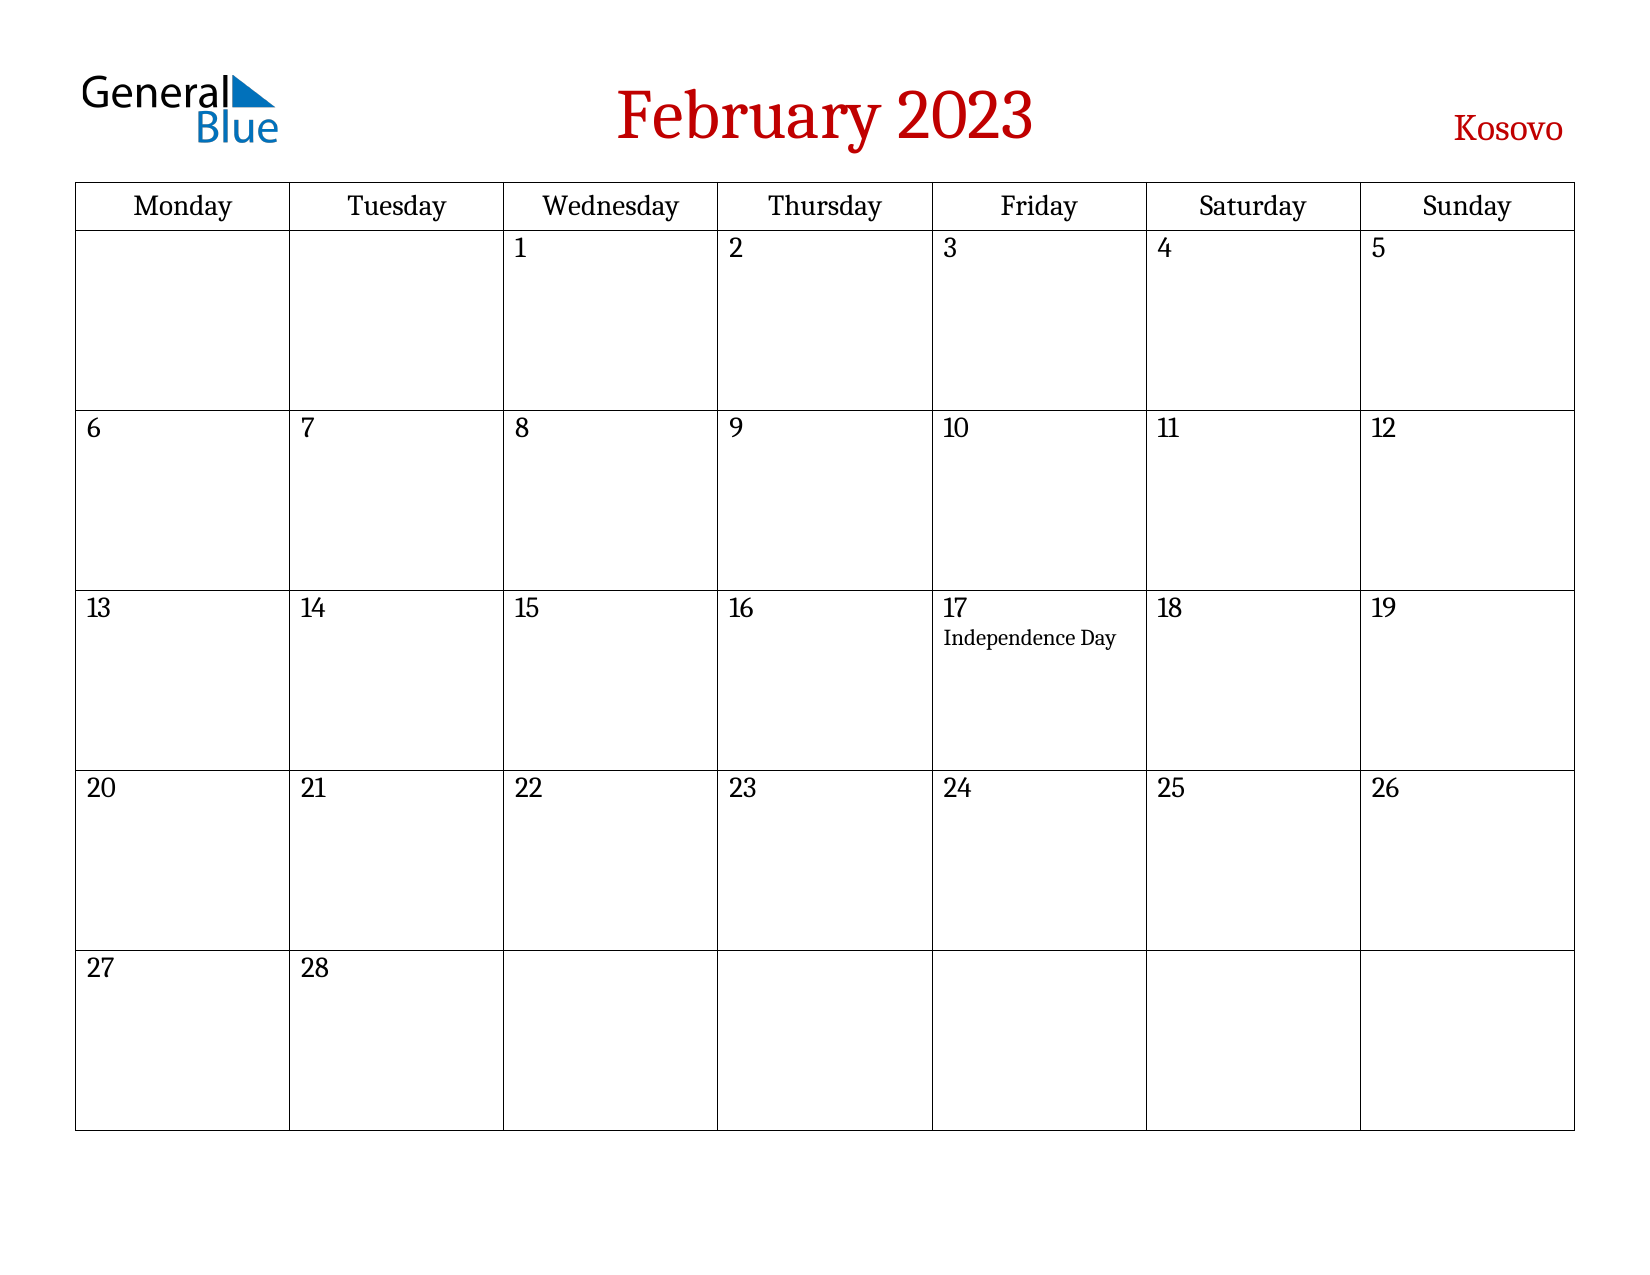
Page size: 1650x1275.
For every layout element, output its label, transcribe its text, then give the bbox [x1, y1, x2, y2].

table_cell [504, 265, 717, 410]
table_cell Thursday [718, 183, 932, 230]
table_cell 20 [76, 771, 289, 805]
table_cell [76, 445, 289, 590]
table_cell [504, 625, 717, 770]
table_cell [933, 805, 1146, 950]
table_cell [718, 951, 932, 985]
table_cell [290, 985, 503, 1130]
table_cell 26 [1361, 771, 1574, 805]
table_cell 7 [290, 411, 503, 444]
table_cell [1361, 985, 1574, 1130]
table_cell 21 [290, 771, 503, 805]
table_cell [1361, 805, 1574, 950]
table_cell [1361, 265, 1574, 410]
table_cell [718, 625, 932, 770]
table_cell [76, 805, 289, 950]
table_cell 3 [933, 231, 1146, 264]
table_cell Monday [76, 183, 289, 230]
table_cell 6 [76, 411, 289, 444]
table_cell [76, 985, 289, 1130]
table_cell 23 [718, 771, 932, 805]
table_cell 1 [504, 231, 717, 264]
table_cell Saturday [1147, 183, 1360, 230]
table_cell [1361, 445, 1574, 590]
table_cell 28 [290, 951, 503, 985]
table_cell [290, 805, 503, 950]
table_cell 4 [1147, 231, 1360, 264]
table_cell 27 [76, 951, 289, 985]
table_cell [1147, 951, 1360, 985]
table_cell Friday [933, 183, 1146, 230]
table_cell 11 [1147, 411, 1360, 444]
table_cell [933, 951, 1146, 985]
picture [82, 75, 278, 143]
table_cell 19 [1361, 591, 1574, 625]
table_cell 2 [718, 231, 932, 264]
table_cell [290, 445, 503, 590]
table_cell [718, 805, 932, 950]
table_cell [76, 625, 289, 770]
table_cell [290, 231, 503, 264]
table_cell Sunday [1361, 183, 1574, 230]
table_cell [504, 805, 717, 950]
table_cell 9 [718, 411, 932, 444]
table_cell [504, 985, 717, 1130]
table_cell [76, 231, 289, 264]
table_cell 17 [933, 591, 1146, 625]
table_cell Tuesday [290, 183, 503, 230]
table_cell [1147, 265, 1360, 410]
table_cell 22 [504, 771, 717, 805]
table_header February 2023 [504, 75, 1146, 182]
table_cell [933, 985, 1146, 1130]
table_cell 13 [76, 591, 289, 625]
table_cell 18 [1147, 591, 1360, 625]
table_cell Wednesday [504, 183, 717, 230]
table_cell 14 [290, 591, 503, 625]
table_cell 8 [504, 411, 717, 444]
table_cell [1147, 805, 1360, 950]
table_cell Independence Day [933, 625, 1146, 770]
table_cell 24 [933, 771, 1146, 805]
table_header [76, 75, 503, 182]
table_cell 5 [1361, 231, 1574, 264]
table_cell [1147, 625, 1360, 770]
table_cell 10 [933, 411, 1146, 444]
table_cell [1147, 445, 1360, 590]
table_cell [76, 265, 289, 410]
table_header Kosovo [1146, 75, 1574, 182]
table_cell 25 [1147, 771, 1360, 805]
table_cell [718, 985, 932, 1130]
table_cell [718, 445, 932, 590]
table_cell [1361, 951, 1574, 985]
table_cell [933, 445, 1146, 590]
table_cell 12 [1361, 411, 1574, 444]
table_cell 16 [718, 591, 932, 625]
table_cell [1361, 625, 1574, 770]
table_cell 15 [504, 591, 717, 625]
table_cell [1147, 985, 1360, 1130]
table_cell [933, 265, 1146, 410]
table_cell [504, 951, 717, 985]
table_cell [290, 265, 503, 410]
table_cell [504, 445, 717, 590]
table_cell [290, 625, 503, 770]
table_cell [718, 265, 932, 410]
